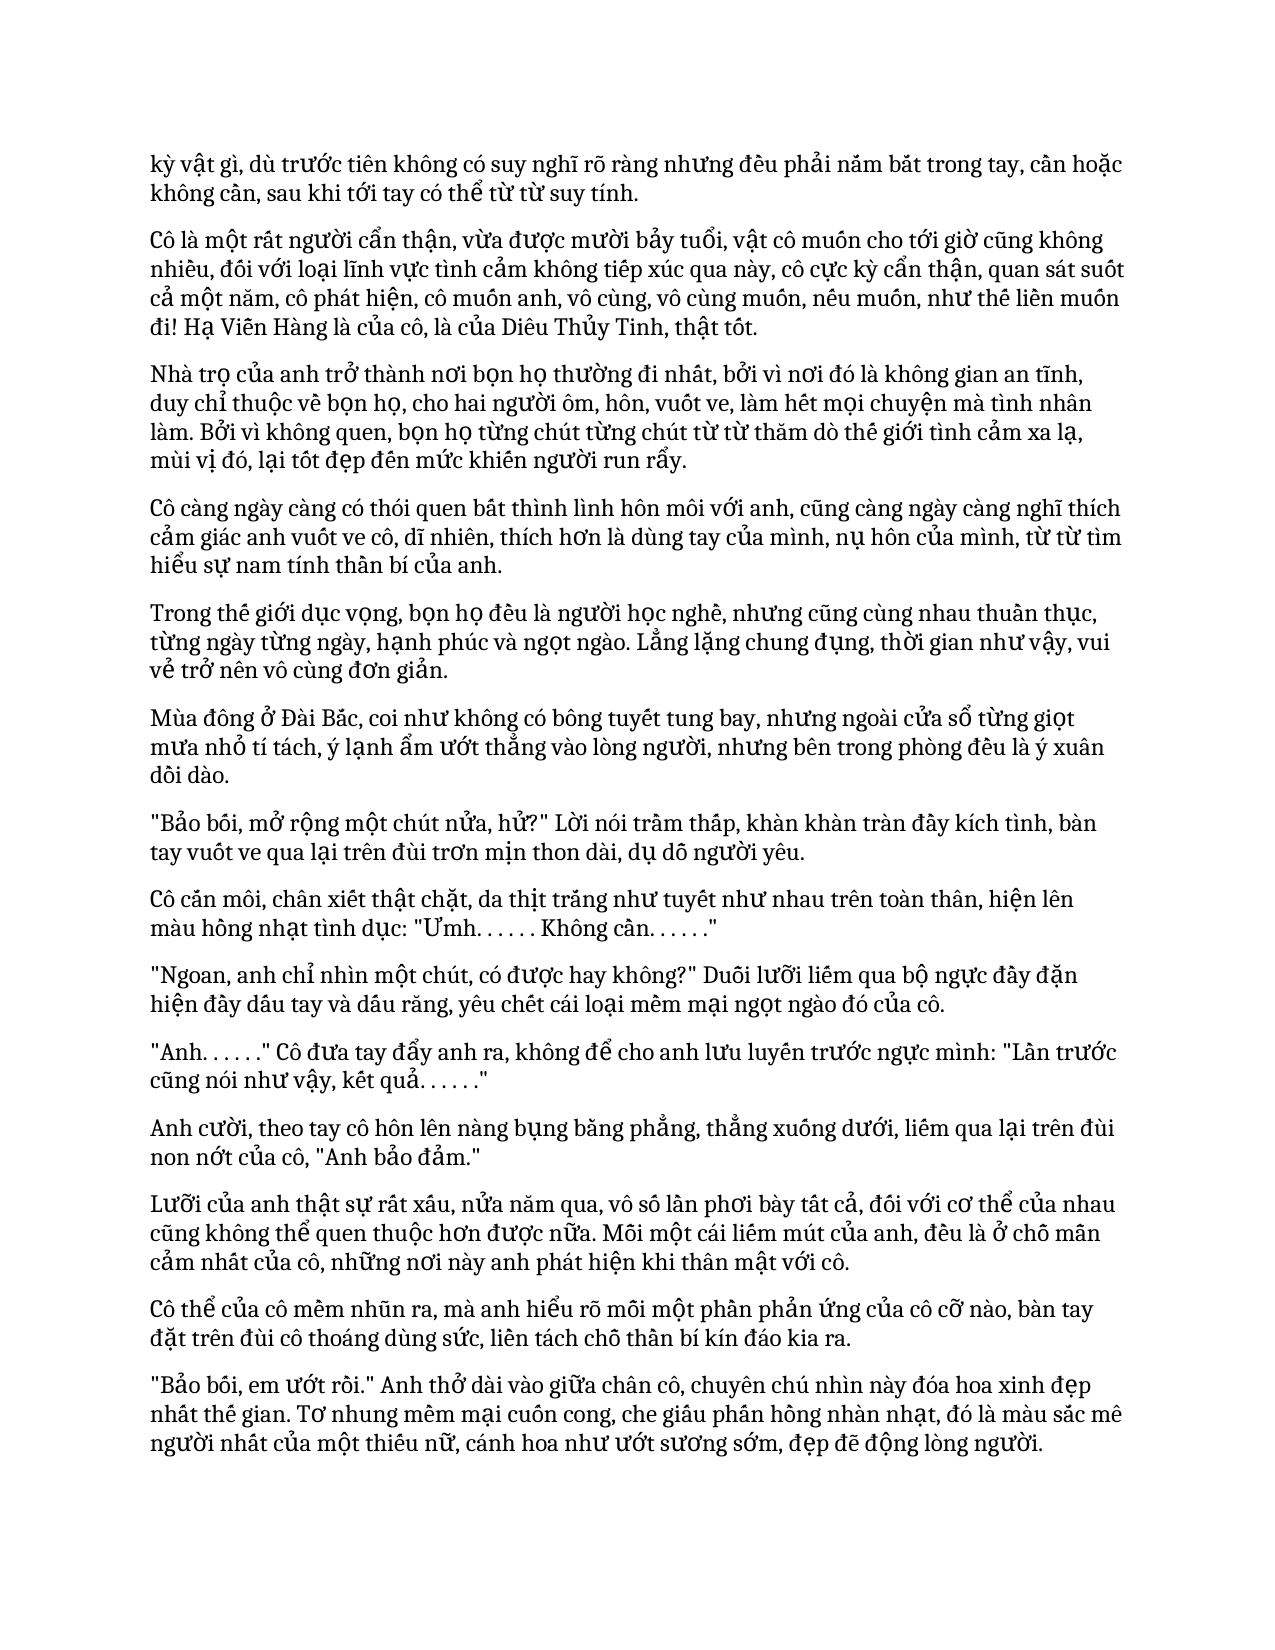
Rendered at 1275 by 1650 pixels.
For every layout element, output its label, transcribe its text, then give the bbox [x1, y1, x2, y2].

text "Anh. . . . . ." Cô đưa tay đẩy anh ra, không để cho anh lưu luyến trước ngực mình: "Lần trước cũng nói như vậy, kết quả. . . . . ." [150, 1037, 1125, 1095]
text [150, 150, 1125, 207]
text Cô càng ngày càng có thói quen bất thình lình hôn môi với anh, cũng càng ngày càng nghĩ thích cảm giác anh vuốt ve cô, dĩ nhiên, thích hơn là dùng tay của mình, nụ hôn của mình, từ từ tìm hiểu sự nam tính thần bí của anh. [150, 494, 1125, 580]
text "Bảo bối, em ướt rồi." Anh thở dài vào giữa chân cô, chuyên chú nhìn này đóa hoa xinh đẹp nhất thế gian. Tơ nhung mềm mại cuốn cong, che giấu phấn hồng nhàn nhạt, đó là màu sắc mê người nhất của một thiếu nữ, cánh hoa như ướt sương sớm, đẹp đẽ động lòng người. [150, 1371, 1125, 1457]
text Lưỡi của anh thật sự rất xấu, nửa năm qua, vô số lần phơi bày tất cả, đối với cơ thể của nhau cũng không thể quen thuộc hơn được nữa. Mỗi một cái liếm mút của anh, đều là ở chỗ mẫn cảm nhất của cô, những nơi này anh phát hiện khi thân mật với cô. [150, 1190, 1125, 1276]
text Mùa đông ở Đài Bắc, coi như không có bông tuyết tung bay, nhưng ngoài cửa sổ từng giọt mưa nhỏ tí tách, ý lạnh ẩm ướt thẳng vào lòng người, nhưng bên trong phòng đều là ý xuân dồi dào. [150, 704, 1125, 790]
text Cô thể của cô mềm nhũn ra, mà anh hiểu rõ mỗi một phần phản ứng của cô cỡ nào, bàn tay đặt trên đùi cô thoáng dùng sức, liền tách chỗ thần bí kín đáo kia ra. [150, 1295, 1125, 1352]
text Nhà trọ của anh trở thành nơi bọn họ thường đi nhất, bởi vì nơi đó là không gian an tĩnh, duy chỉ thuộc về bọn họ, cho hai người ôm, hôn, vuốt ve, làm hết mọi chuyện mà tình nhân làm. Bởi vì không quen, bọn họ từng chút từng chút từ từ thăm dò thế giới tình cảm xa lạ, mùi vị đó, lại tốt đẹp đến mức khiến người run rẩy. [150, 360, 1125, 475]
text Trong thế giới dục vọng, bọn họ đều là người học nghề, nhưng cũng cùng nhau thuần thục, từng ngày từng ngày, hạnh phúc và ngọt ngào. Lẳng lặng chung đụng, thời gian như vậy, vui vẻ trở nên vô cùng đơn giản. [150, 599, 1125, 685]
text "Ngoan, anh chỉ nhìn một chút, có được hay không?" Duỗi lưỡi liếm qua bộ ngực đầy đặn hiện đầy dấu tay và dấu răng, yêu chết cái loại mềm mại ngọt ngào đó của cô. [150, 961, 1125, 1019]
text Anh cười, theo tay cô hôn lên nàng bụng bằng phẳng, thẳng xuống dưới, liếm qua lại trên đùi non nớt của cô, "Anh bảo đảm." [150, 1114, 1125, 1171]
text Cô cắn môi, chân xiết thật chặt, da thịt trắng như tuyết như nhau trên toàn thân, hiện lên màu hồng nhạt tình dục: "Ưmh. . . . . . Không cần. . . . . ." [150, 885, 1125, 942]
text Cô là một rất người cẩn thận, vừa được mười bảy tuổi, vật cô muốn cho tới giờ cũng không nhiều, đối với loại lĩnh vực tình cảm không tiếp xúc qua này, cô cực kỳ cẩn thận, quan sát suốt cả một năm, cô phát hiện, cô muốn anh, vô cùng, vô cùng muốn, nếu muốn, như thế liền muốn đi! Hạ Viễn Hàng là của cô, là của Diêu Thủy Tinh, thật tốt. [150, 226, 1125, 341]
text "Bảo bối, mở rộng một chút nửa, hử?" Lời nói trầm thấp, khàn khàn tràn đầy kích tình, bàn tay vuốt ve qua lại trên đùi trơn mịn thon dài, dụ dỗ người yêu. [150, 809, 1125, 866]
